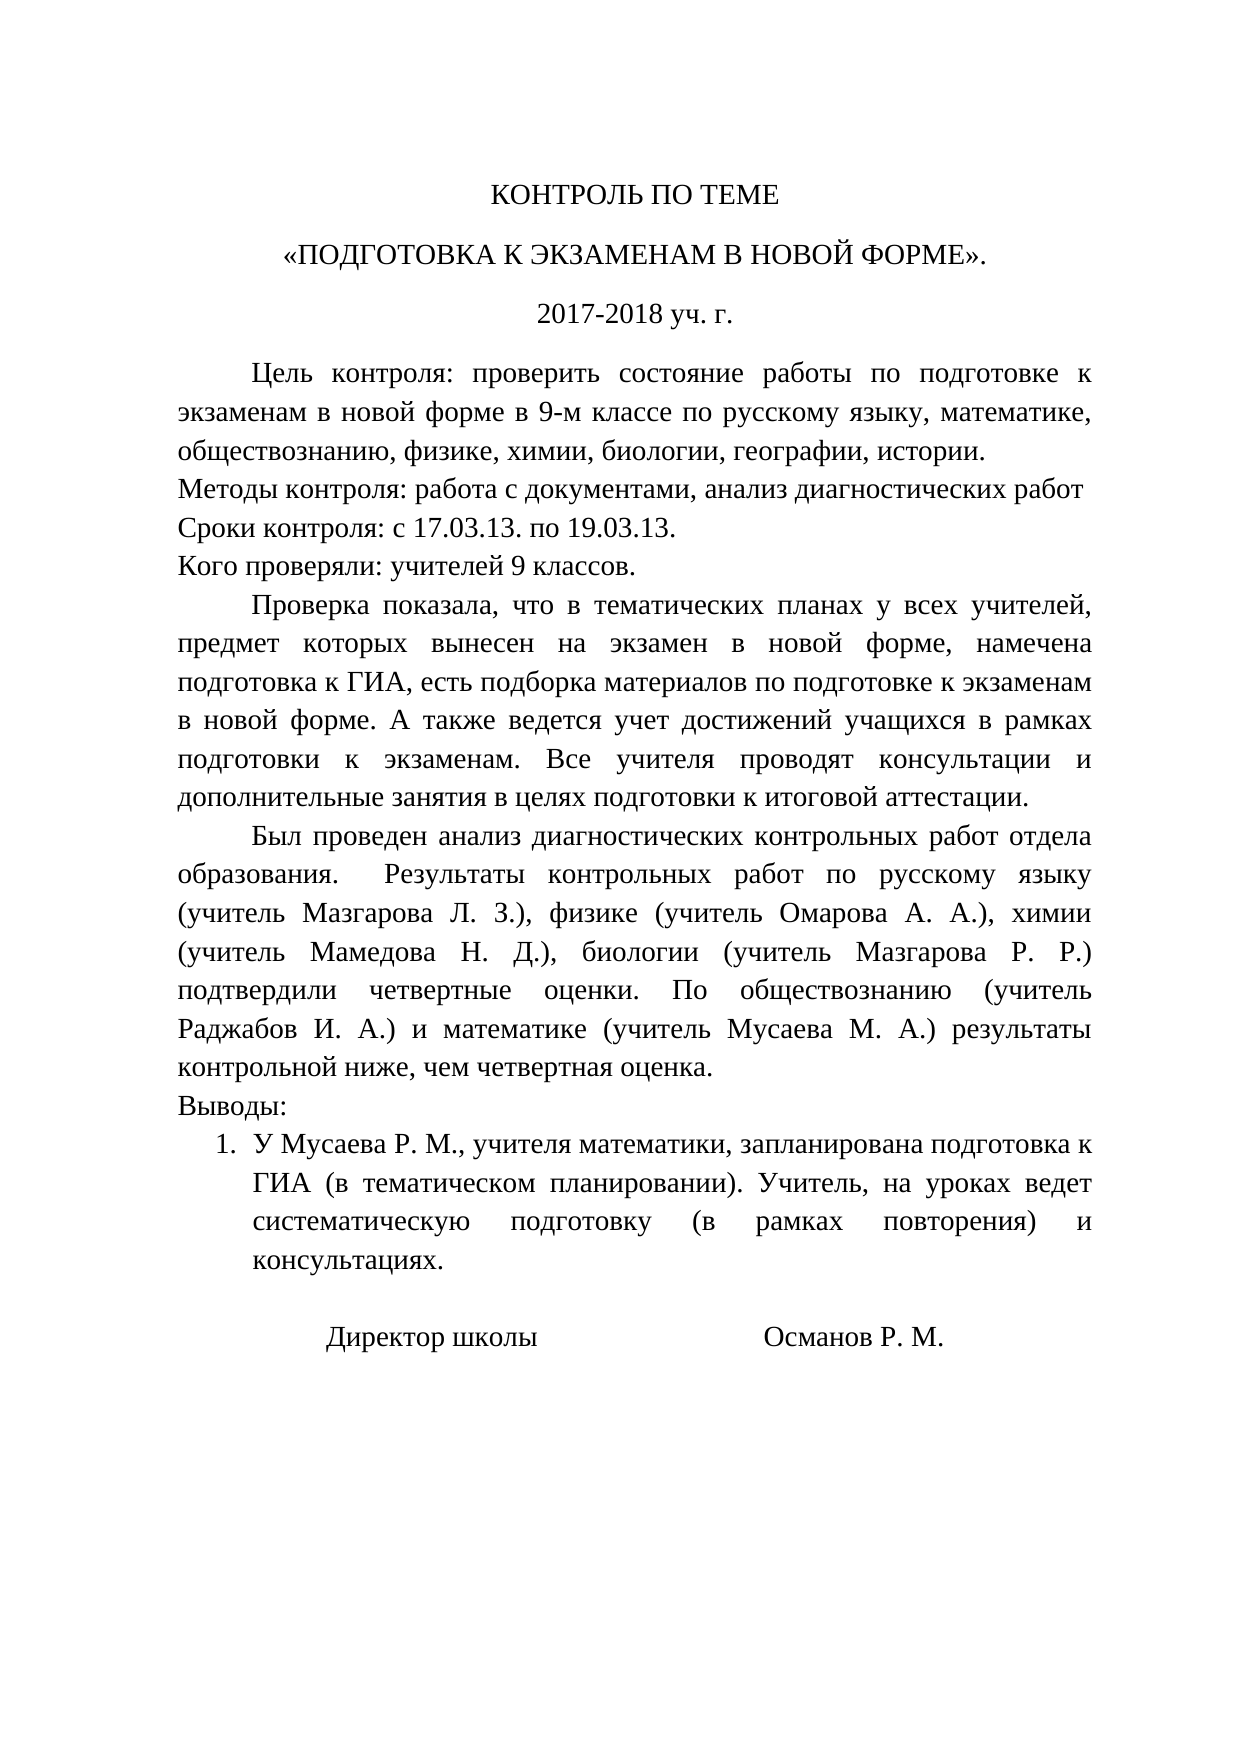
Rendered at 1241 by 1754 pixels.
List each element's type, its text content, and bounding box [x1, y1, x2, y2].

text «ПОДГОТОВКА К ЭКЗАМЕНАМ В НОВОЙ ФОРМЕ». [177, 237, 1093, 270]
text Выводы: [177, 1088, 1093, 1121]
text Сроки контроля: с 17.03.13. по 19.03.13. [177, 510, 1093, 543]
text Директор школы Османов Р. М. [177, 1319, 1093, 1353]
text Методы контроля: работа с документами, анализ диагностических работ [177, 471, 1093, 505]
text Проверка показала, что в тематических планах у всех учителей, предмет которых вынесен на экзамен в новой форме, намечена подготовка к ГИА, есть подборка материалов по подготовке к экзаменам в новой форме. А также ведется учет достижений учащихся в рамках подготовки к экзаменам. Все учителя проводят консультации и дополнительные занятия в целях подготовки к итоговой аттестации. [177, 587, 1093, 813]
text Цель контроля: проверить состояние работы по подготовке к экзаменам в новой форме в 9-м классе по русскому языку, математике, обществознанию, физике, химии, биологии, географии, истории. [177, 356, 1093, 466]
text КОНТРОЛЬ ПО ТЕМЕ [177, 177, 1093, 211]
text 2017-2018 уч. г. [177, 296, 1093, 330]
text Кого проверяли: учителей 9 классов. [177, 548, 1093, 582]
text Был проведен анализ диагностических контрольных работ отдела образования. Результаты контрольных работ по русскому языку (учитель Мазгарова Л. З.), физике (учитель Омарова А. А.), химии (учитель Мамедова Н. Д.), биологии (учитель Мазгарова Р. Р.) подтвердили четвертные оценки. По обществознанию (учитель Раджабов И. А.) и математике (учитель Мусаева М. А.) результаты контрольной ниже, чем четвертная оценка. [177, 818, 1093, 1083]
list У Мусаева Р. М., учителя математики, запланирована подготовка к ГИА (в тематическом планировании). Учитель, на уроках ведет систематическую подготовку (в рамках повторения) и консультациях. [215, 1126, 1093, 1276]
